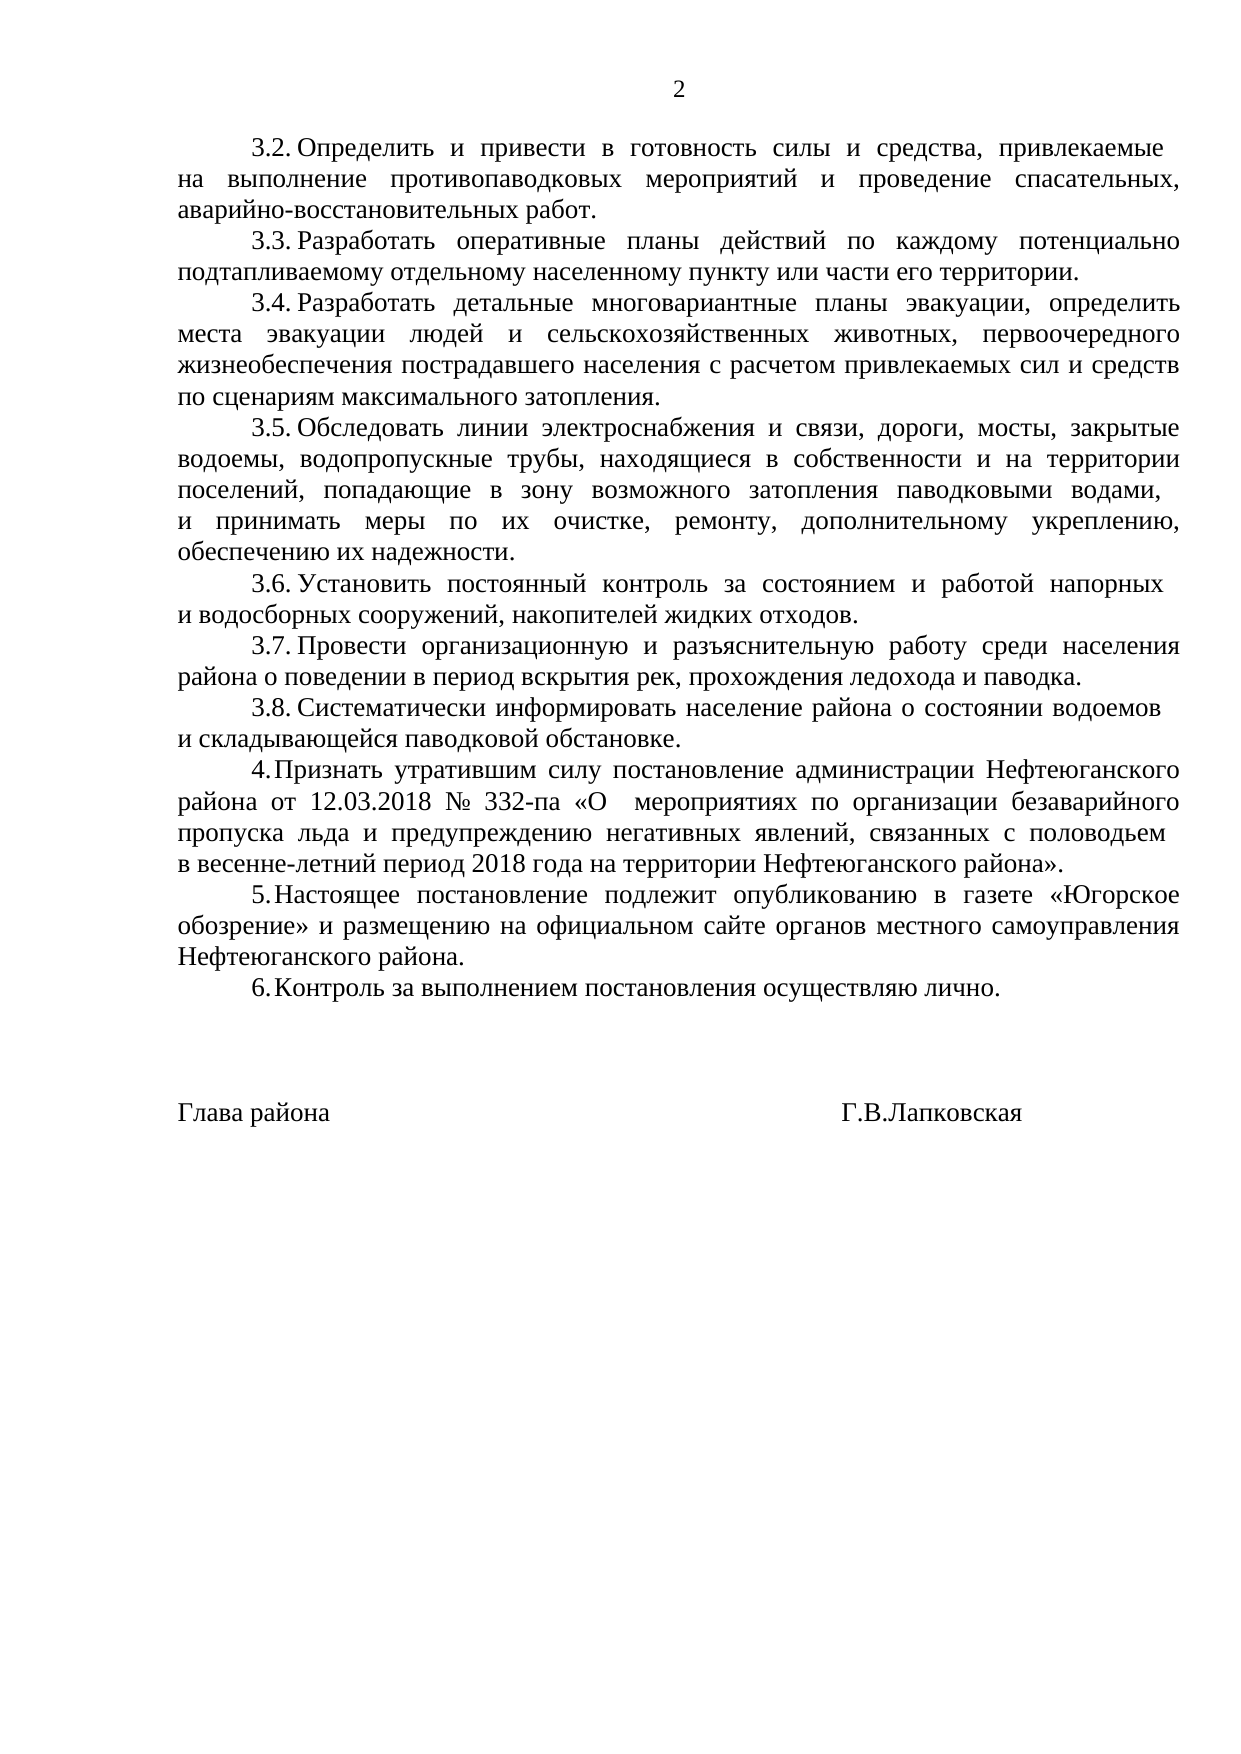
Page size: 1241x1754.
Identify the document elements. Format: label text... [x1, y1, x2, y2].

list Установить постоянный контроль за состоянием и работой напорных и водосборных сооружений, накопителей жидких отходов. [177, 567, 1181, 629]
list Определить и привести в готовность силы и средства, привлекаемые на выполнение противопаводковых мероприятий и проведение спасательных, аварийно-восстановительных работ. [177, 131, 1181, 224]
list Признать утратившим силу постановление администрации Нефтеюганского района от 12.03.2018 № 332-па «О мероприятиях по организации безаварийного пропуска льда и предупреждению негативных явлений, связанных с половодьем в весенне-летний период 2018 года на территории Нефтеюганского района». [177, 753, 1181, 878]
list Разработать оперативные планы действий по каждому потенциально подтапливаемому отдельному населенному пункту или части его территории. [177, 224, 1181, 286]
list Разработать детальные многовариантные планы эвакуации, определить места эвакуации людей и сельскохозяйственных животных, первоочередного жизнеобеспечения пострадавшего населения с расчетом привлекаемых сил и средств по сценариям максимального затопления. [177, 286, 1181, 411]
list Систематически информировать население района о состоянии водоемов и складывающейся паводковой обстановке. [177, 691, 1181, 753]
list Настоящее постановление подлежит опубликованию в газете «Югорское обозрение» и размещению на официальном сайте органов местного самоуправления Нефтеюганского района. [177, 878, 1181, 972]
list Контроль за выполнением постановления осуществляю лично. [177, 972, 1181, 1003]
text Глава района Г.В.Лапковская [177, 1096, 1181, 1127]
list Обследовать линии электроснабжения и связи, дороги, мосты, закрытые водоемы, водопропускные трубы, находящиеся в собственности и на территории поселений, попадающие в зону возможного затопления паводковыми водами, и принимать меры по их очистке, ремонту, дополнительному укреплению, обеспечению их надежности. [177, 411, 1181, 567]
list Провести организационную и разъяснительную работу среди населения района о поведении в период вскрытия рек, прохождения ледохода и паводка. [177, 629, 1181, 691]
